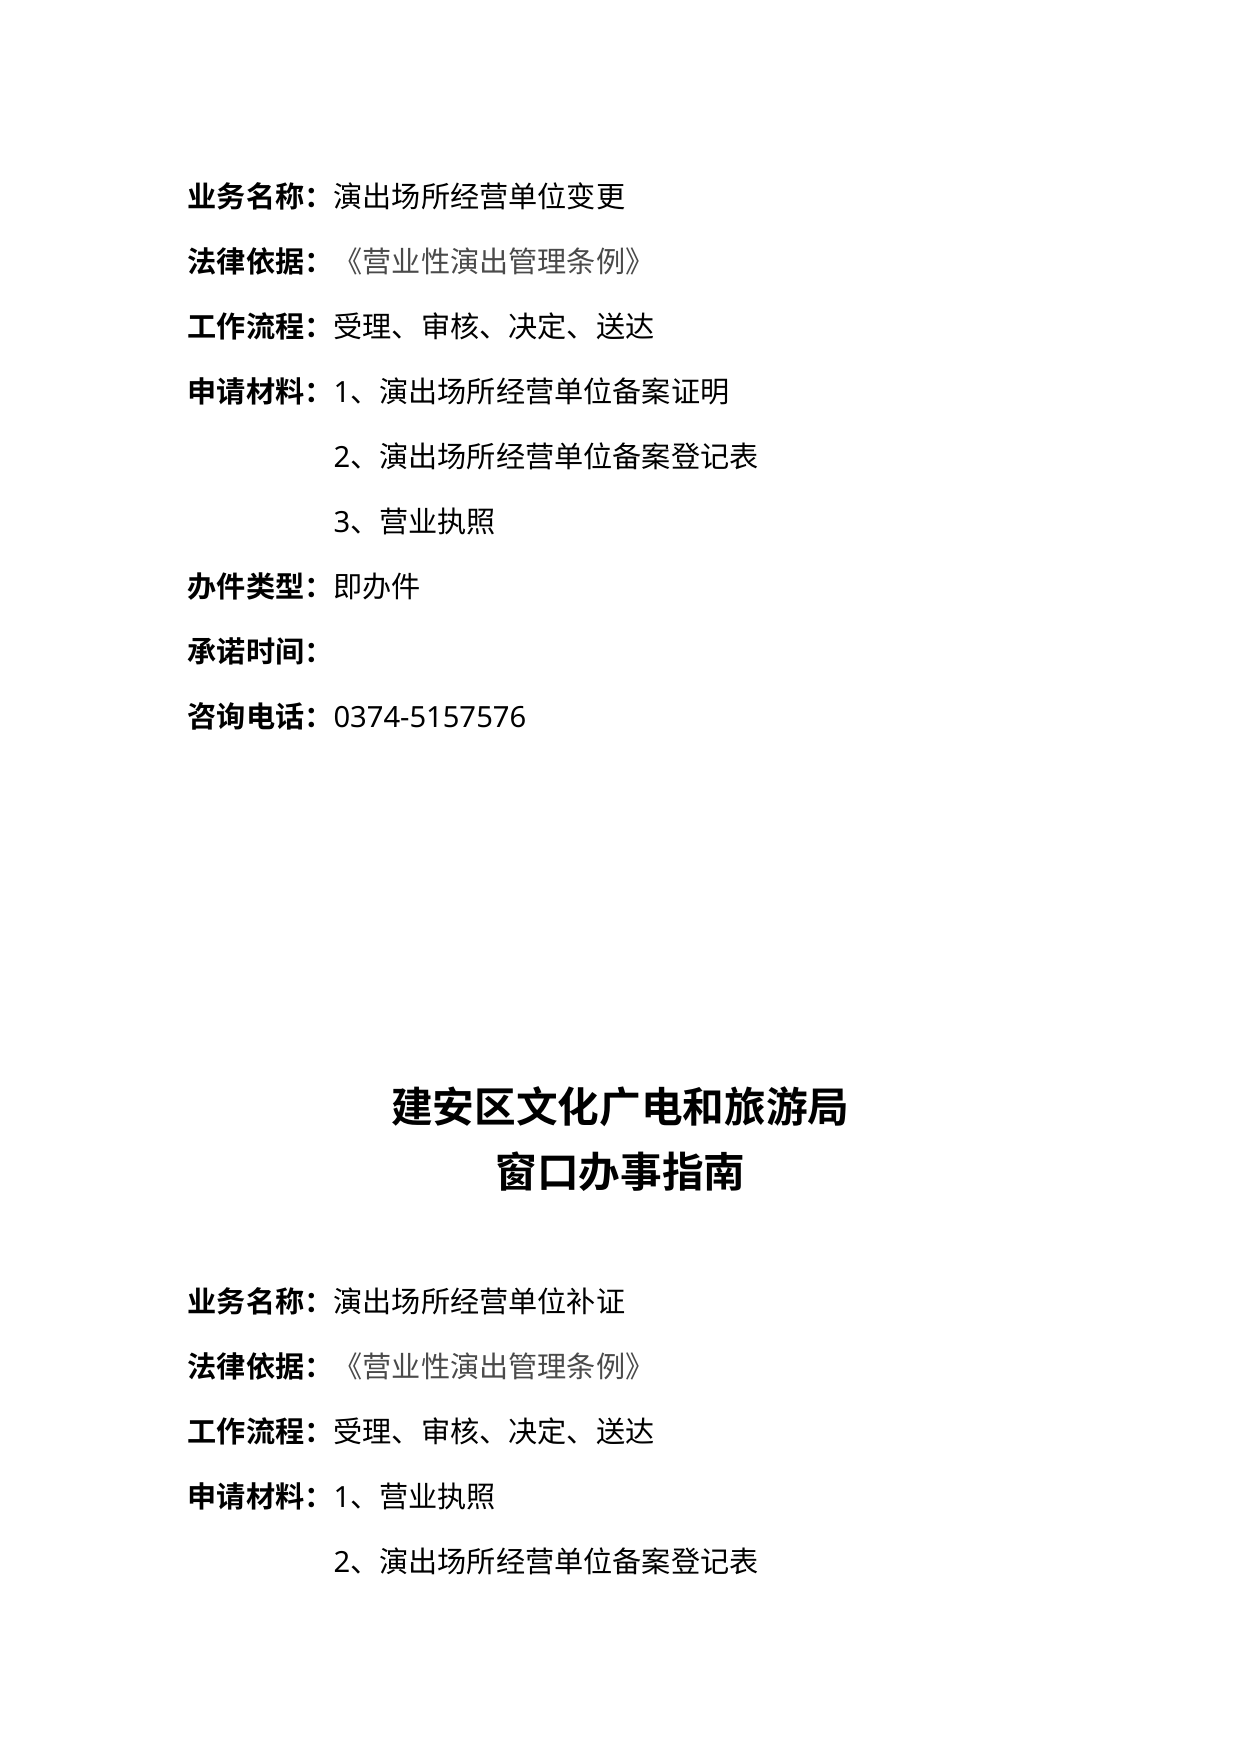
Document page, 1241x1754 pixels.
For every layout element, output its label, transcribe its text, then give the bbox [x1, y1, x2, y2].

text 申请材料：1、营业执照 [187, 1462, 1053, 1527]
text 工作流程：受理、审核、决定、送达 [187, 292, 1053, 357]
text 咨询电话：0374-5157576 [187, 682, 1053, 747]
list 2、演出场所经营单位备案登记表 [187, 422, 1053, 487]
text 业务名称：演出场所经营单位补证 [187, 1267, 1053, 1332]
text 承诺时间： [187, 617, 1053, 682]
list 2、演出场所经营单位备案登记表 [187, 1527, 1053, 1592]
text 工作流程：受理、审核、决定、送达 [187, 1397, 1053, 1462]
text 业务名称：演出场所经营单位变更 [187, 162, 1053, 227]
text 窗口办事指南 [187, 1137, 1053, 1202]
text 法律依据：《营业性演出管理条例》 [187, 1332, 1053, 1397]
text 办件类型：即办件 [187, 552, 1053, 617]
text 申请材料：1、演出场所经营单位备案证明 [187, 357, 1053, 422]
text 法律依据：《营业性演出管理条例》 [187, 227, 1053, 292]
list 3、营业执照 [187, 487, 1053, 552]
text 建安区文化广电和旅游局 [187, 1072, 1053, 1137]
